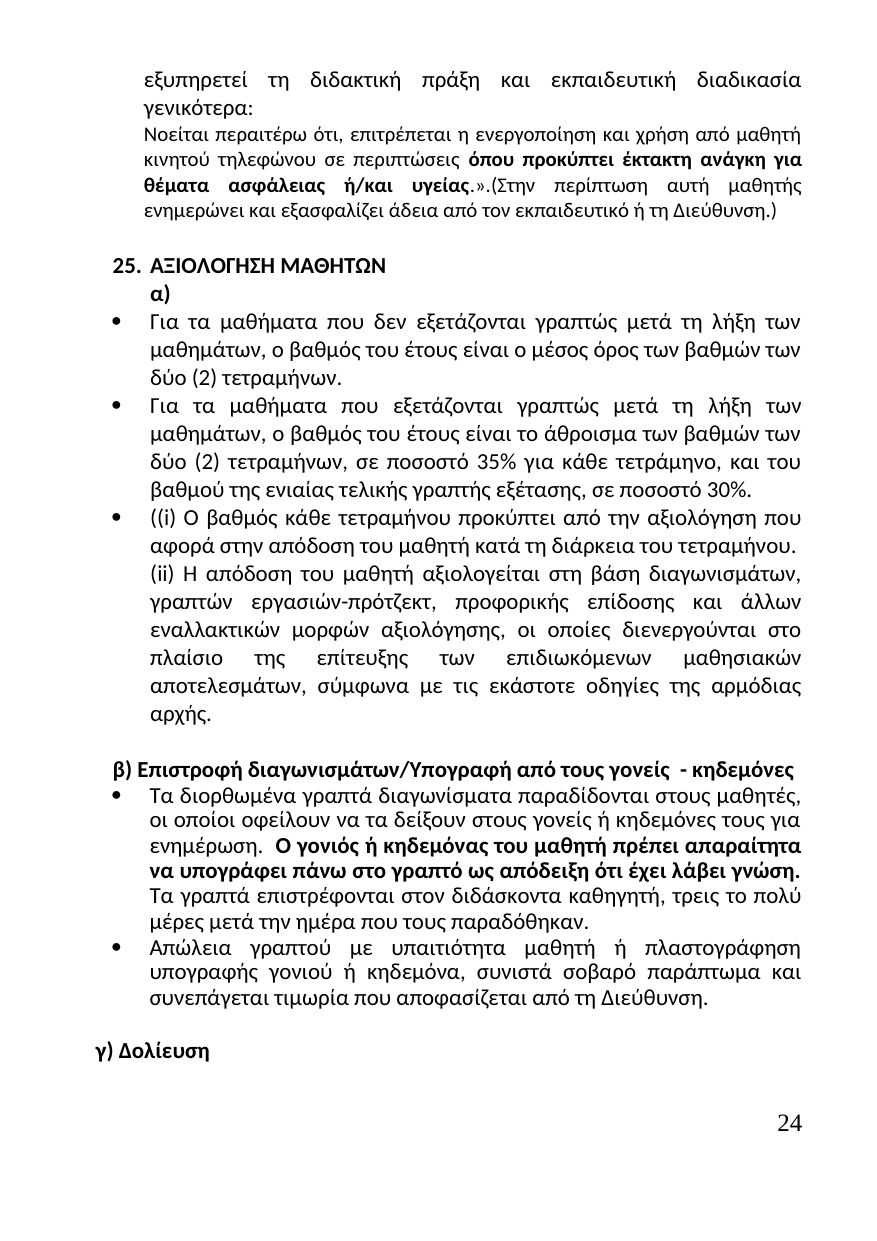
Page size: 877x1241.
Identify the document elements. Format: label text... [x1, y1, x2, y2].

list ΑΞΙΟΛΟΓΗΣΗ ΜΑΘΗΤΩΝ [112, 251, 802, 279]
list Για τα μαθήματα που δεν εξετάζονται γραπτώς μετά τη λήξη των μαθημάτων, ο βαθμός του έτους είναι ο μέσος όρος των βαθμών των δύο (2) τετραμήνων. [112, 307, 802, 391]
list Τα διορθωμένα γραπτά διαγωνίσματα παραδίδονται στους μαθητές, οι οποίοι οφείλουν να τα δείξουν στους γονείς ή κηδεμόνες τους για ενημέρωση. Ο γονιός ή κηδεμόνας του μαθητή πρέπει απαραίτητα να υπογράφει πάνω στο γραπτό ως απόδειξη ότι έχει λάβει γνώση. Τα γραπτά επιστρέφονται στον διδάσκοντα καθηγητή, τρεις το πολύ μέρες μετά την ημέρα που τους παραδόθηκαν. [112, 783, 802, 935]
list ((i) Ο βαθμός κάθε τετραμήνου προκύπτει από την αξιολόγηση που αφορά στην απόδοση του μαθητή κατά τη διάρκεια του τετραμήνου. [112, 503, 802, 559]
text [144, 65, 802, 121]
list Απώλεια γραπτού με υπαιτιότητα μαθητή ή πλαστογράφηση υπογραφής γονιού ή κηδεμόνα, συνιστά σοβαρό παράπτωμα και συνεπάγεται τιμωρία που αποφασίζεται από τη Διεύθυνση. [112, 935, 802, 1011]
list α) [150, 279, 802, 307]
list Για τα μαθήματα που εξετάζονται γραπτώς μετά τη λήξη των μαθημάτων, ο βαθμός του έτους είναι το άθροισμα των βαθμών των δύο (2) τετραμήνων, σε ποσοστό 35% για κάθε τετράμηνο, και του βαθμού της ενιαίας τελικής γραπτής εξέτασης, σε ποσοστό 30%. [112, 391, 802, 503]
text γ) Δολίευση [75, 1036, 802, 1064]
text (ii) Η απόδοση του μαθητή αξιολογείται στη βάση διαγωνισμάτων, γραπτών εργασιών-πρότζεκτ, προφορικής επίδοσης και άλλων εναλλακτικών μορφών αξιολόγησης, οι οποίες διενεργούνται στο πλαίσιο της επίτευξης των επιδιωκόμενων μαθησιακών αποτελεσμάτων, σύμφωνα με τις εκάστοτε οδηγίες της αρμόδιας αρχής. [150, 559, 802, 727]
text Νοείται περαιτέρω ότι, επιτρέπεται η ενεργοποίηση και χρήση από μαθητή κινητού τηλεφώνου σε περιπτώσεις όπου προκύπτει έκτακτη ανάγκη για θέματα ασφάλειας ή/και υγείας.».(Στην περίπτωση αυτή μαθητής ενημερώνει και εξασφαλίζει άδεια από τον εκπαιδευτικό ή τη Διεύθυνση.) [144, 121, 802, 223]
text β) Επιστροφή διαγωνισμάτων/Υπογραφή από τους γονείς - κηδεμόνες [112, 755, 802, 783]
